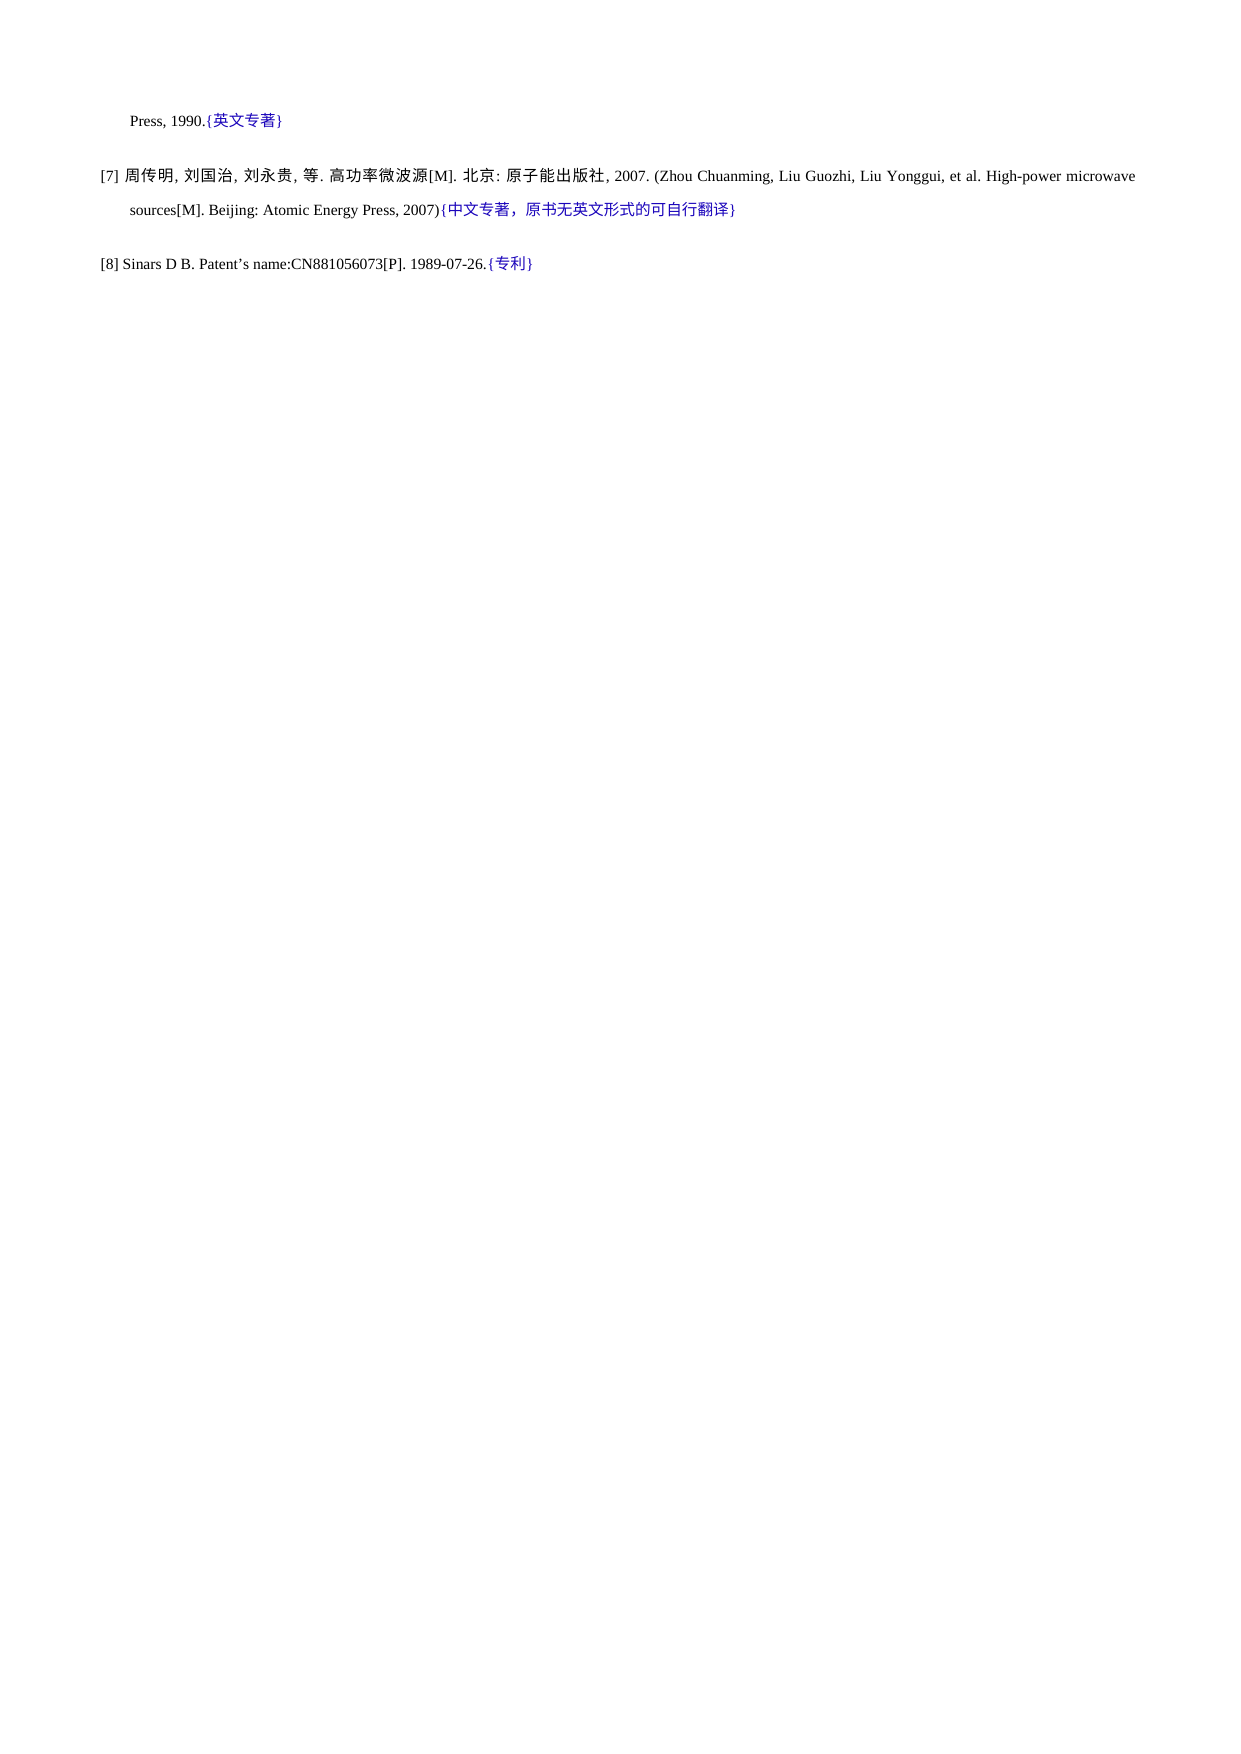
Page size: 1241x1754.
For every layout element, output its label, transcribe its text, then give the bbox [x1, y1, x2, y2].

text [100, 108, 1137, 131]
text [7] 周传明, 刘国治, 刘永贵, 等. 高功率微波源[M]. 北京: 原子能出版社, 2007. (Zhou Chuanming, Liu Guozhi, Liu Yonggui, et al. High-power microwave sources[M]. Beijing: Atomic Energy Press, 2007){中文专著，原书无英文形式的可自行翻译} [100, 163, 1137, 219]
text [8] Sinars D B. Patent’s name:CN881056073[P]. .{专利} [100, 252, 1137, 274]
